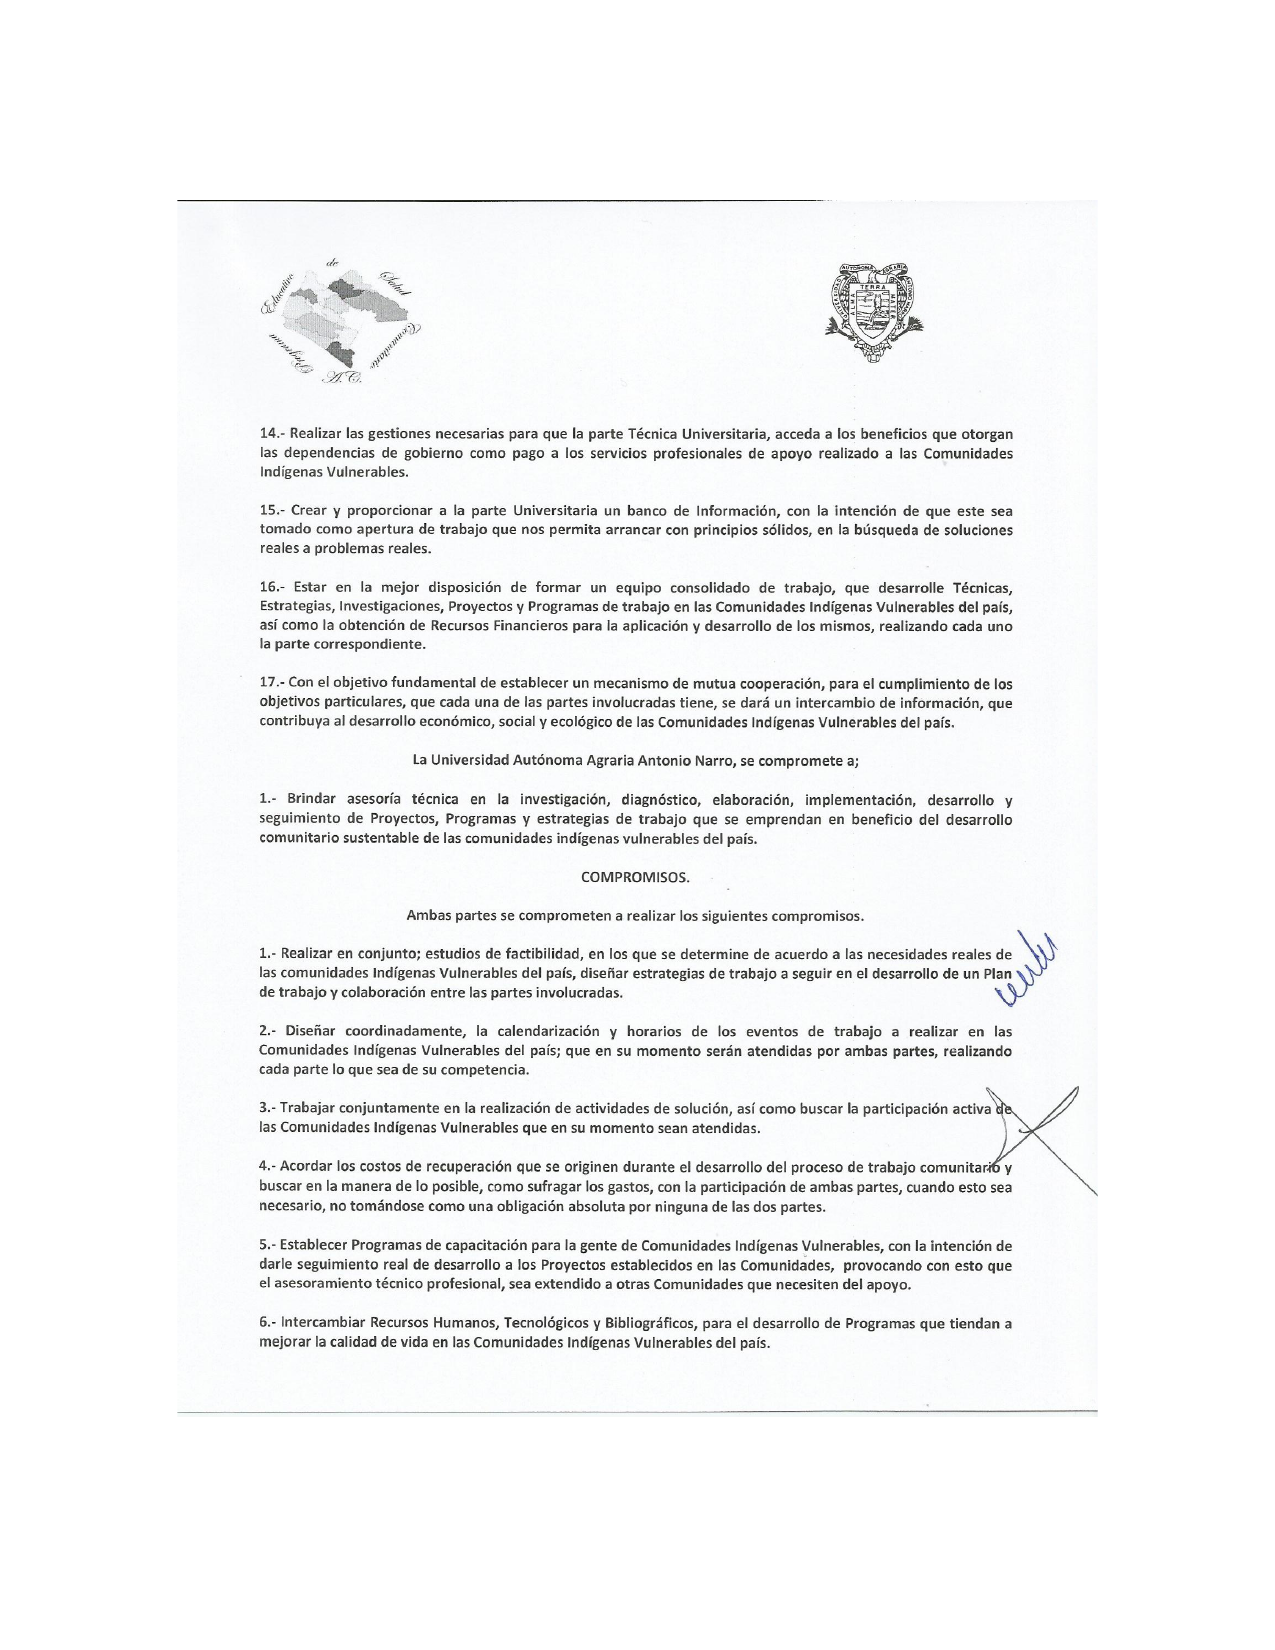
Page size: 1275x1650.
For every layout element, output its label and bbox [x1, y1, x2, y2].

picture [177, 200, 1098, 1417]
